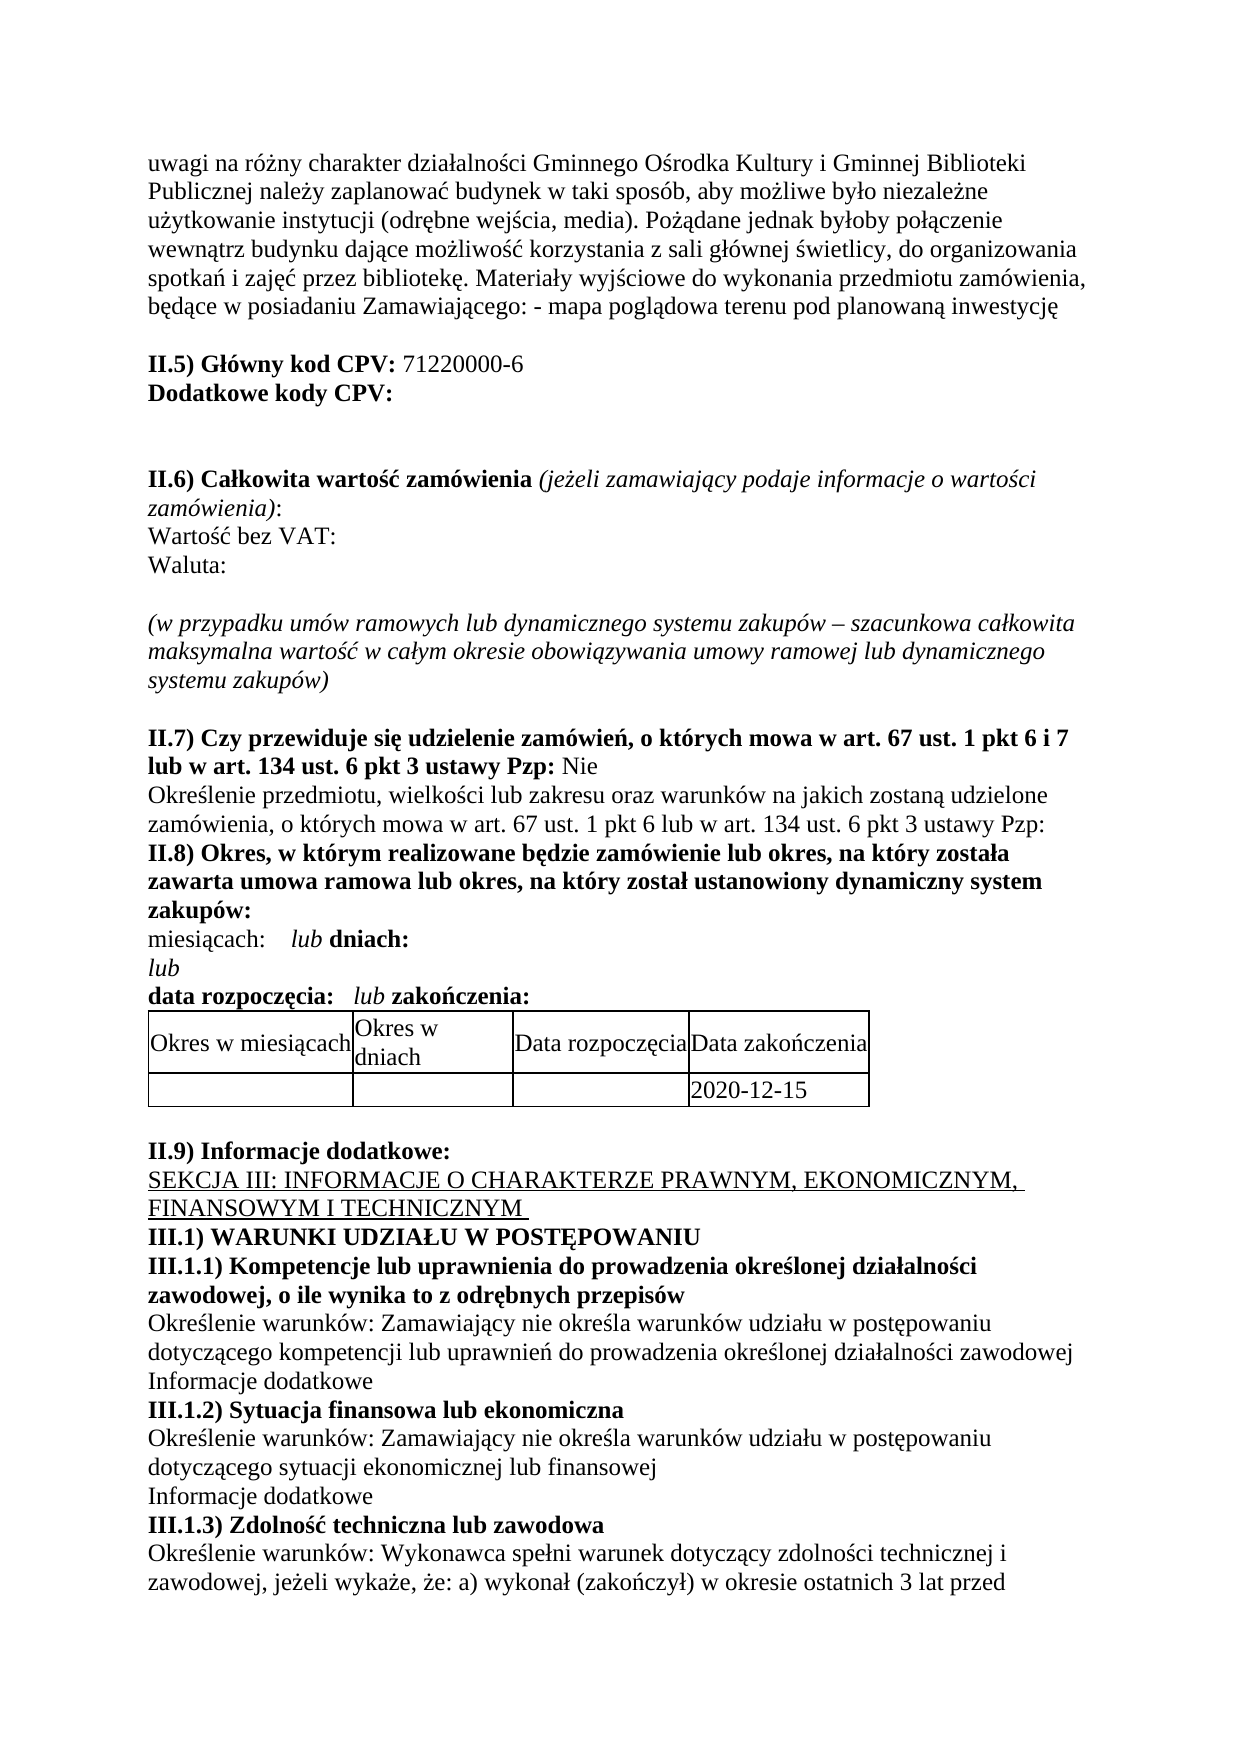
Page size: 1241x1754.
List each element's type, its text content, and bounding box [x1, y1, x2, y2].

text II.7) Czy przewiduje się udzielenie zamówień, o których mowa w art. 67 ust. 1 pkt 6 i 7 lub w art. 134 ust. 6 pkt 3 ustawy Pzp: Nie Określenie przedmiotu, wielkości lub zakresu oraz warunków na jakich zostaną udzielone zamówienia, o których mowa w art. 67 ust. 1 pkt 6 lub w art. 134 ust. 6 pkt 3 ustawy Pzp: II.8) Okres, w którym realizowane będzie zamówienie lub okres, na który została zawarta umowa ramowa lub okres, na który został ustanowiony dynamiczny system zakupów: miesiącach: lub dniach: lub data rozpoczęcia: lub zakończenia: [148, 694, 1093, 1010]
table_cell [354, 1074, 512, 1106]
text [148, 1251, 1093, 1596]
table_header Okres w miesiącach [149, 1012, 352, 1072]
table_cell 2020-12-15 [690, 1074, 868, 1106]
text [148, 148, 1093, 579]
table_cell [149, 1074, 352, 1106]
text III.1) WARUNKI UDZIAŁU W POSTĘPOWANIU [148, 1222, 1093, 1251]
text (w przypadku umów ramowych lub dynamicznego systemu zakupów – szacunkowa całkowita maksymalna wartość w całym okresie obowiązywania umowy ramowej lub dynamicznego systemu zakupów) [148, 579, 1093, 694]
table_header Data rozpoczęcia [514, 1012, 688, 1072]
table_header Data zakończenia [690, 1012, 868, 1072]
text SEKCJA III: INFORMACJE O CHARAKTERZE PRAWNYM, EKONOMICZNYM, FINANSOWYM I TECHNICZNYM [148, 1165, 1093, 1222]
table_header Okres w dniach [354, 1012, 512, 1072]
text II.9) Informacje dodatkowe: [148, 1107, 1093, 1165]
table_cell [514, 1074, 688, 1106]
